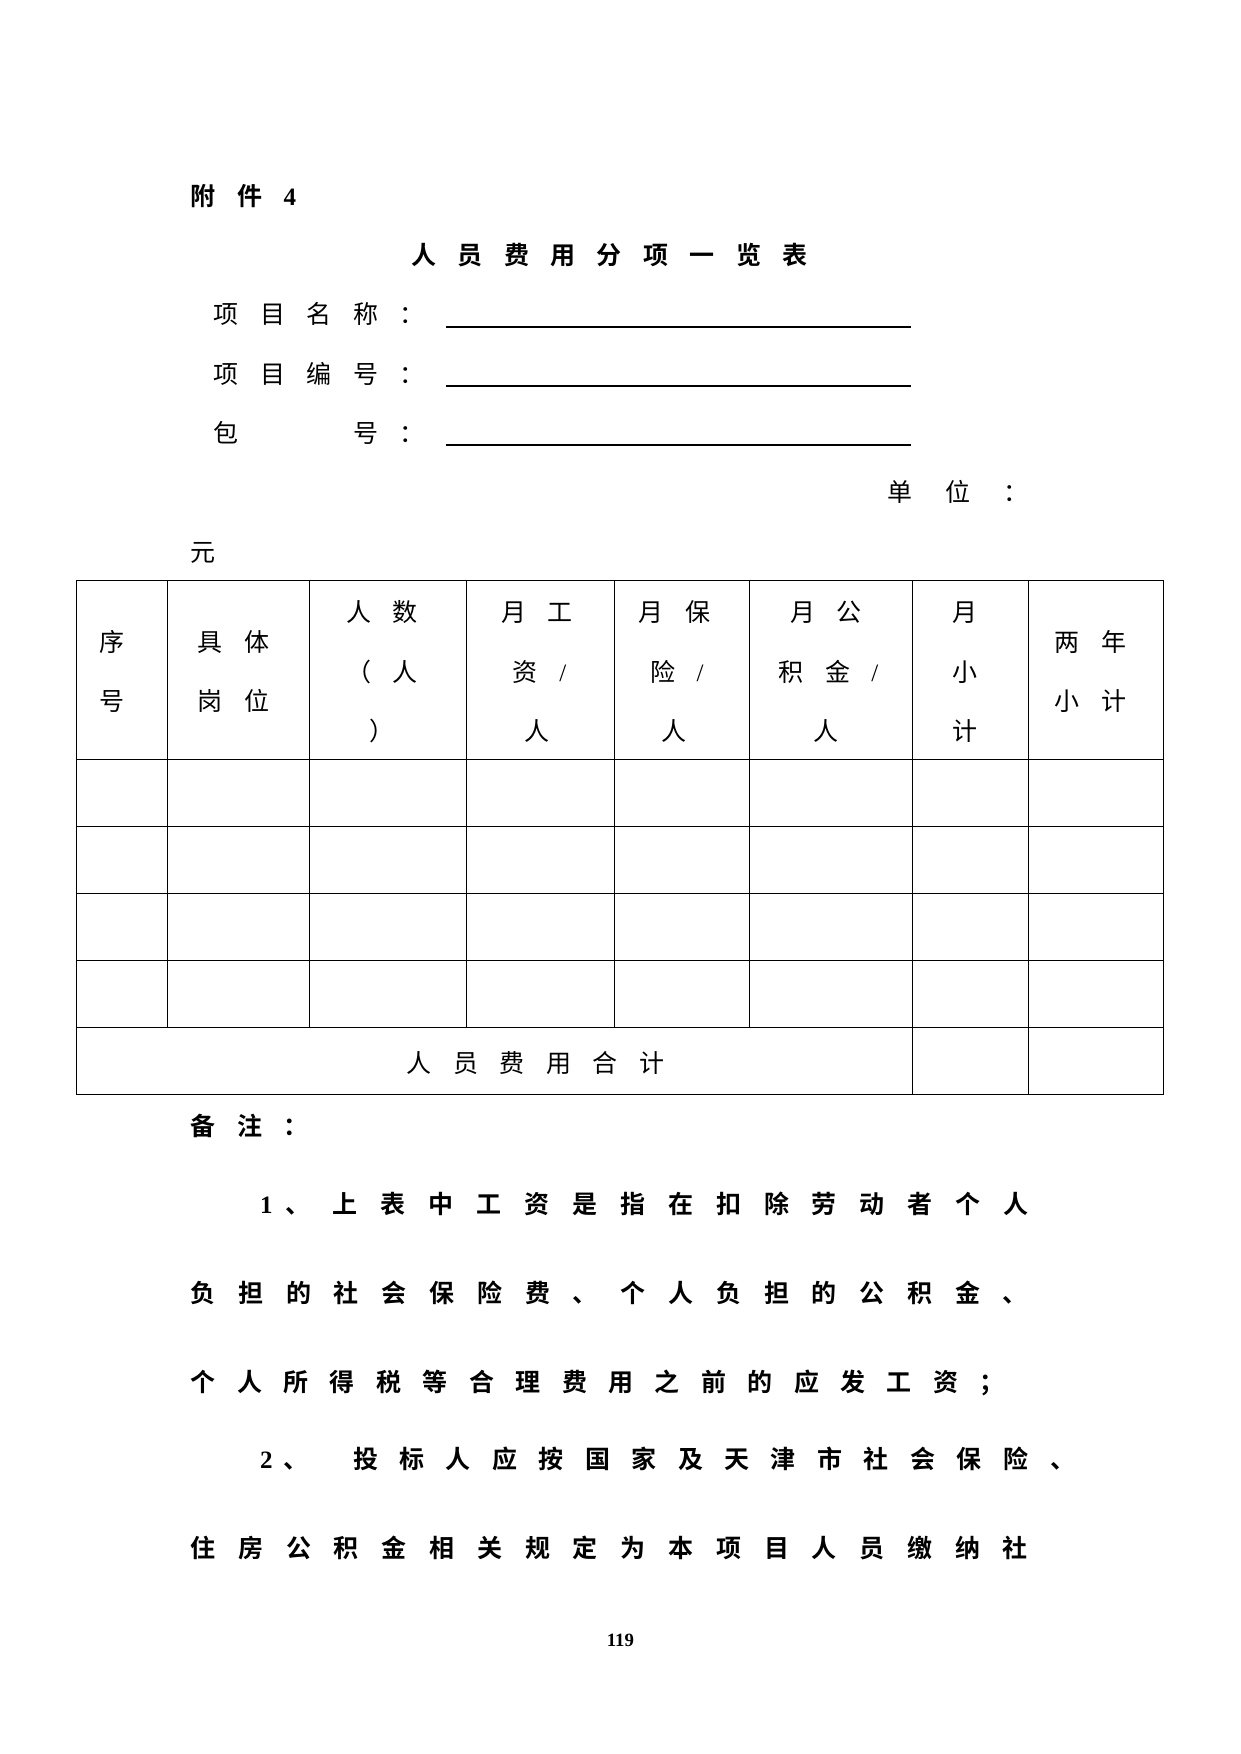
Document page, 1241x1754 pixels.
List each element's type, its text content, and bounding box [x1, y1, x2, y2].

table_header 序号 [77, 581, 167, 759]
table_cell [77, 961, 167, 1027]
table_cell [913, 760, 1028, 826]
table_cell [168, 760, 309, 826]
table_cell [1029, 894, 1163, 960]
text 备注： [190, 1095, 1050, 1154]
table_cell [168, 961, 309, 1027]
table_header 人数（人） [310, 581, 466, 759]
table_cell [77, 760, 167, 826]
table_cell [467, 760, 614, 826]
text 包 号： [210, 402, 1050, 461]
table_cell [615, 961, 749, 1027]
table_cell [467, 894, 614, 960]
table_header 两年小计 [1029, 581, 1163, 759]
text 项目名称： [210, 283, 1050, 343]
table_cell [77, 827, 167, 893]
text 附件4 [190, 164, 1050, 224]
table_cell 人员费用合计 [77, 1028, 912, 1094]
table_cell [615, 760, 749, 826]
table_cell [1029, 961, 1163, 1027]
table_cell [77, 894, 167, 960]
table_cell [750, 961, 912, 1027]
table_cell [168, 827, 309, 893]
table_cell [750, 760, 912, 826]
table_cell [467, 827, 614, 893]
table_cell [1029, 827, 1163, 893]
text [190, 1428, 1050, 1577]
text 1、上表中工资是指在扣除劳动者个人负担的社会保险费、个人负担的公积金、个人所得税等合理费用之前的应发工资； [190, 1173, 1050, 1410]
table_cell [913, 894, 1028, 960]
table_header 具体岗位 [168, 581, 309, 759]
table_cell [310, 760, 466, 826]
text 项目编号： [210, 343, 1050, 402]
table_cell [913, 827, 1028, 893]
table_header 月小计 [913, 581, 1028, 759]
table_cell [1029, 760, 1163, 826]
table_cell [615, 894, 749, 960]
table_header 月公积金/人 [750, 581, 912, 759]
text 人员费用分项一览表 [190, 224, 1050, 283]
table_cell [615, 827, 749, 893]
table_cell [913, 1028, 1028, 1094]
table_cell [750, 894, 912, 960]
table_header 月工资/人 [467, 581, 614, 759]
table_header 月保险/人 [615, 581, 749, 759]
table_cell [310, 894, 466, 960]
table_cell [913, 961, 1028, 1027]
table_cell [750, 827, 912, 893]
table_cell [467, 961, 614, 1027]
text 单位：元 [190, 461, 1050, 580]
table_cell [1029, 1028, 1163, 1094]
table_cell [168, 894, 309, 960]
table_cell [310, 827, 466, 893]
table_cell [310, 961, 466, 1027]
